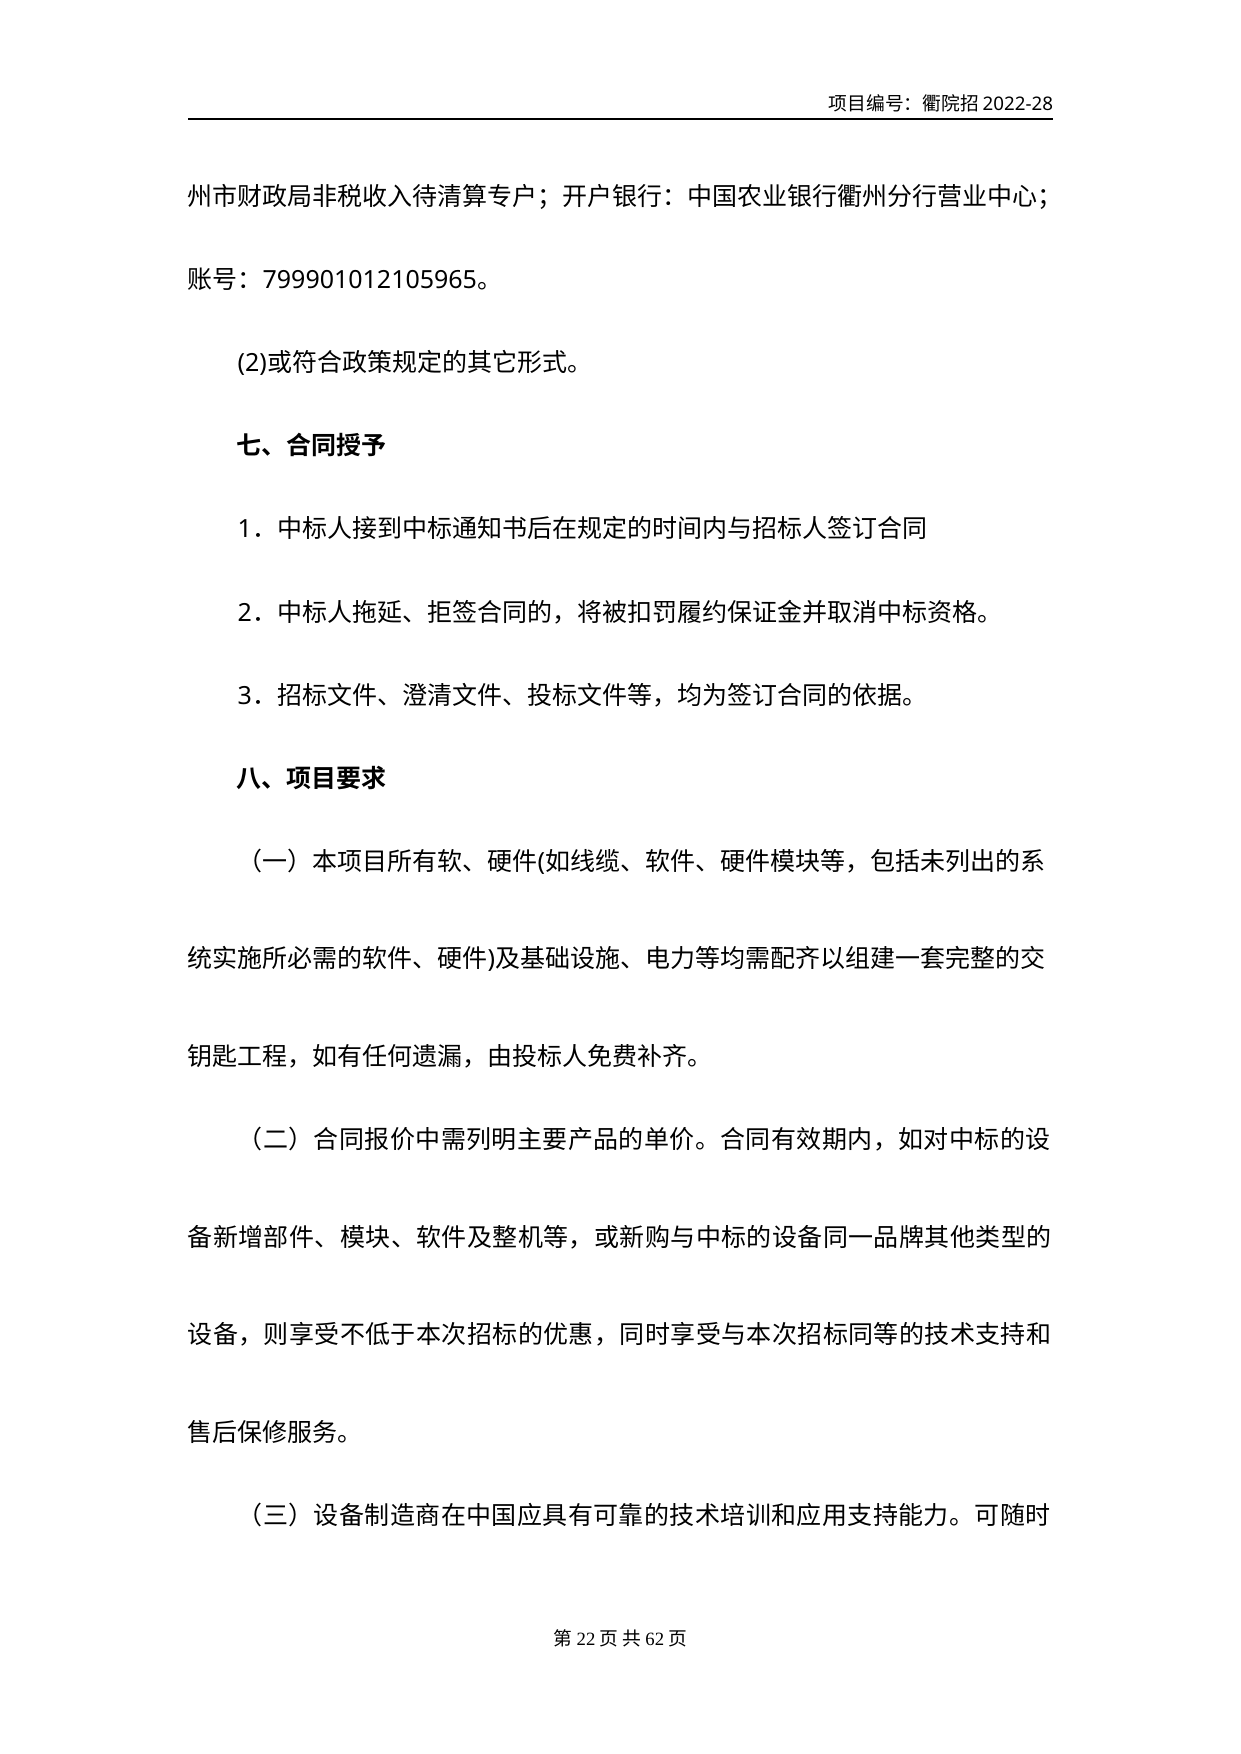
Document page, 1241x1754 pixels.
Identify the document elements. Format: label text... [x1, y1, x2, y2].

text （二）合同报价中需列明主要产品的单价。合同有效期内，如对中标的设备新增部件、模块、软件及整机等，或新购与中标的设备同一品牌其他类型的设备，则享受不低于本次招标的优惠，同时享受与本次招标同等的技术支持和售后保修服务。 [187, 1105, 1053, 1463]
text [187, 162, 1053, 227]
text 1．中标人接到中标通知书后在规定的时间内与招标人签订合同 [187, 494, 1053, 559]
text (2)或符合政策规定的其它形式。 [187, 328, 1053, 393]
text 账号：799901012105965。 [187, 245, 1053, 310]
text 七、合同授予 [187, 411, 1053, 476]
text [187, 1481, 1053, 1546]
text 八、项目要求 [187, 744, 1053, 809]
text 2．中标人拖延、拒签合同的，将被扣罚履约保证金并取消中标资格。 [187, 578, 1053, 643]
text 3．招标文件、澄清文件、投标文件等，均为签订合同的依据。 [187, 661, 1053, 726]
text （一）本项目所有软、硬件(如线缆、软件、硬件模块等，包括未列出的系统实施所必需的软件、硬件)及基础设施、电力等均需配齐以组建一套完整的交钥匙工程，如有任何遗漏，由投标人免费补齐。 [187, 827, 1053, 1087]
